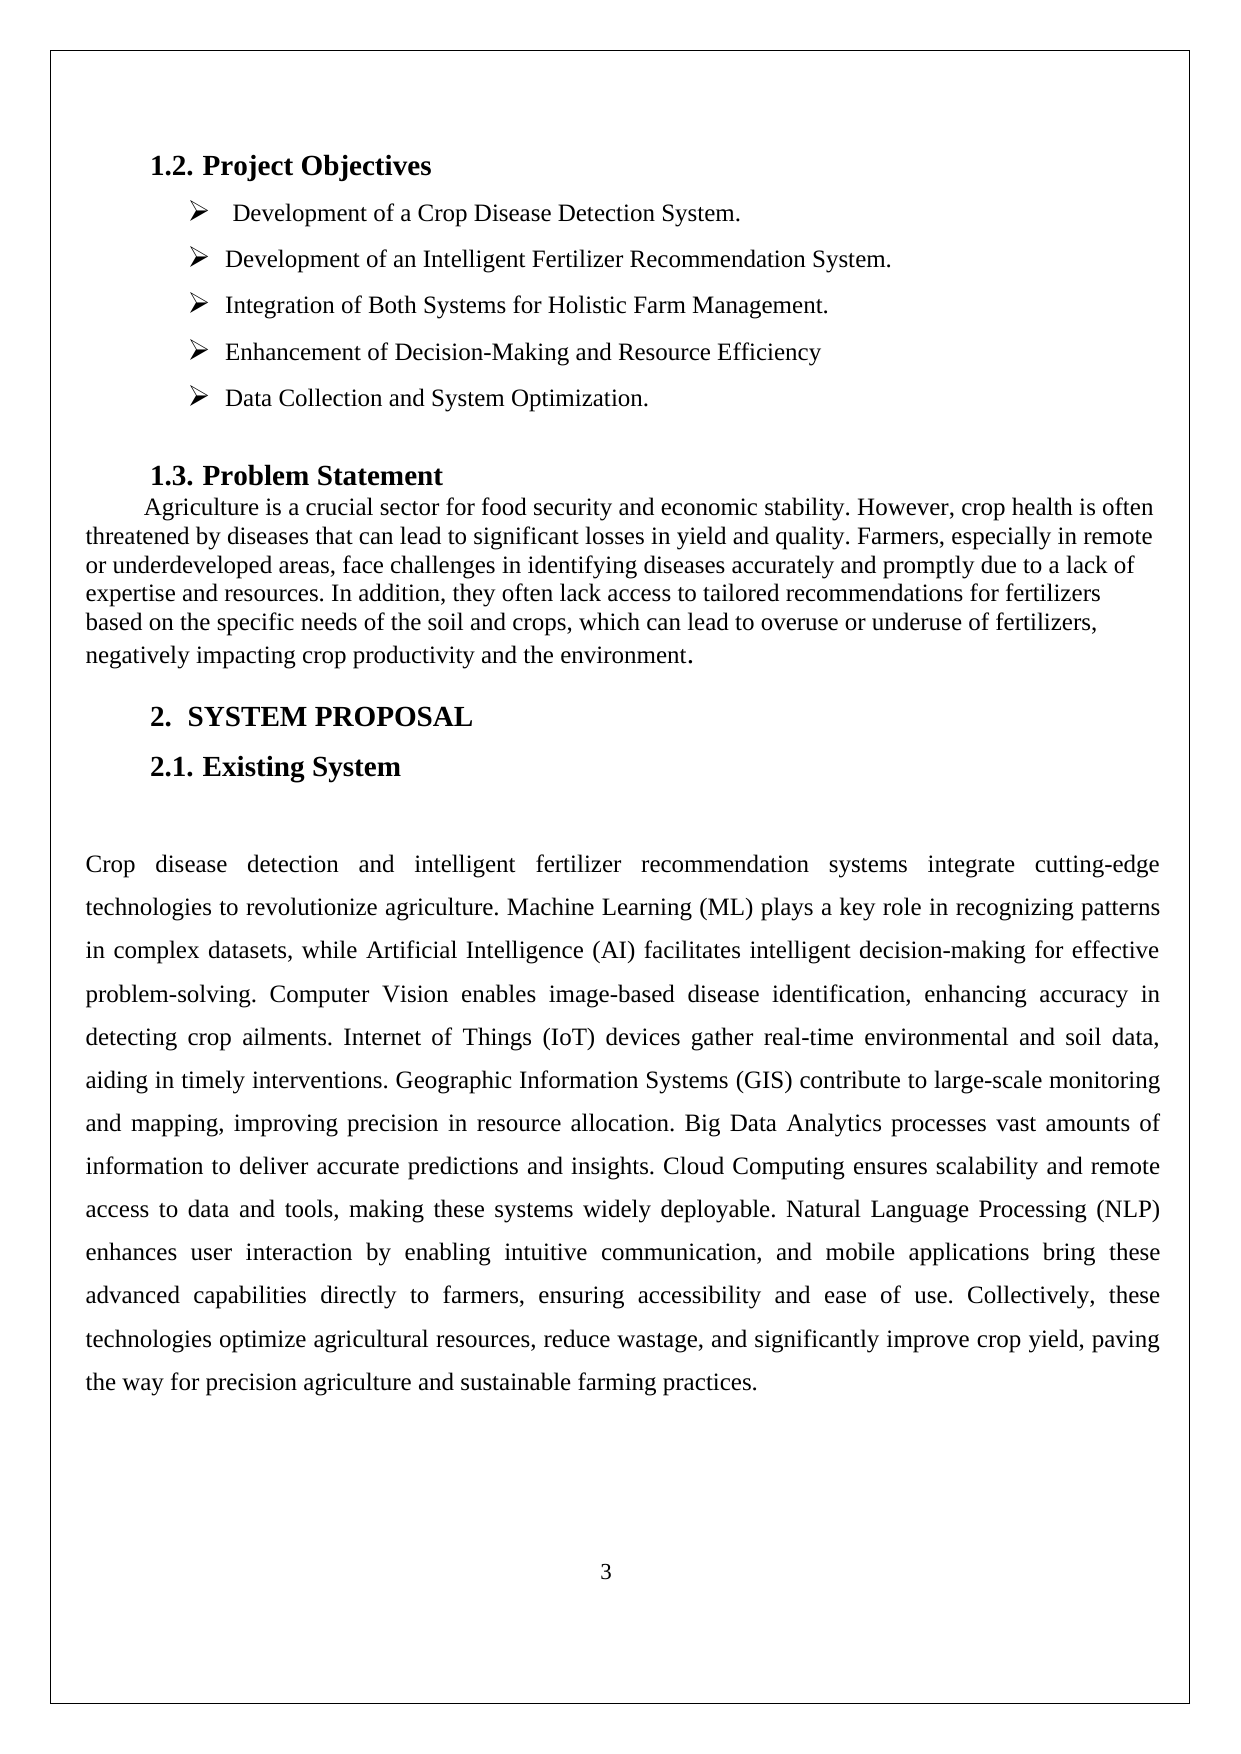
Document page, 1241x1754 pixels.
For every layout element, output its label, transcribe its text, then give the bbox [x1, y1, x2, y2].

list Existing System [150, 749, 1161, 783]
list Development of an Intelligent Fertilizer Recommendation System. [187, 244, 1161, 274]
text Crop disease detection and intelligent fertilizer recommendation systems integrate cutting-edge technologies to revolutionize agriculture. Machine Learning (ML) plays a key role in recognizing patterns in complex datasets, while Artificial Intelligence (AI) facilitates intelligent decision-making for effective problem-solving. Computer Vision enables image-based disease identification, enhancing accuracy in detecting crop ailments. Internet of Things (IoT) devices gather real-time environmental and soil data, aiding in timely interventions. Geographic Information Systems (GIS) contribute to large-scale monitoring and mapping, improving precision in resource allocation. Big Data Analytics processes vast amounts of information to deliver accurate predictions and insights. Cloud Computing ensures scalability and remote access to data and tools, making these systems widely deployable. Natural Language Processing (NLP) enhances user interaction by enabling intuitive communication, and mobile applications bring these advanced capabilities directly to farmers, ensuring accessibility and ease of use. Collectively, these technologies optimize agricultural resources, reduce wastage, and significantly improve crop yield, paving the way for precision agriculture and sustainable farming practices. [85, 849, 1161, 1396]
list Enhancement of Decision-Making and Resource Efficiency [187, 337, 1161, 366]
subtitle SYSTEM PROPOSAL [150, 699, 1161, 732]
subtitle Project Objectives [150, 148, 1161, 181]
list Development of a Crop Disease Detection System. [187, 198, 1161, 228]
list Data Collection and System Optimization. [187, 383, 1161, 413]
text Agriculture is a crucial sector for food security and economic stability. However, crop health is often threatened by diseases that can lead to significant losses in yield and quality. Farmers, especially in remote or underdeveloped areas, face challenges in identifying diseases accurately and promptly due to a lack of expertise and resources. In addition, they often lack access to tailored recommendations for fertilizers based on the specific needs of the soil and crops, which can lead to overuse or underuse of fertilizers, negatively impacting crop productivity and the environment. [85, 492, 1161, 669]
list Integration of Both Systems for Holistic Farm Management. [187, 290, 1161, 320]
subtitle Problem Statement [150, 458, 1161, 491]
